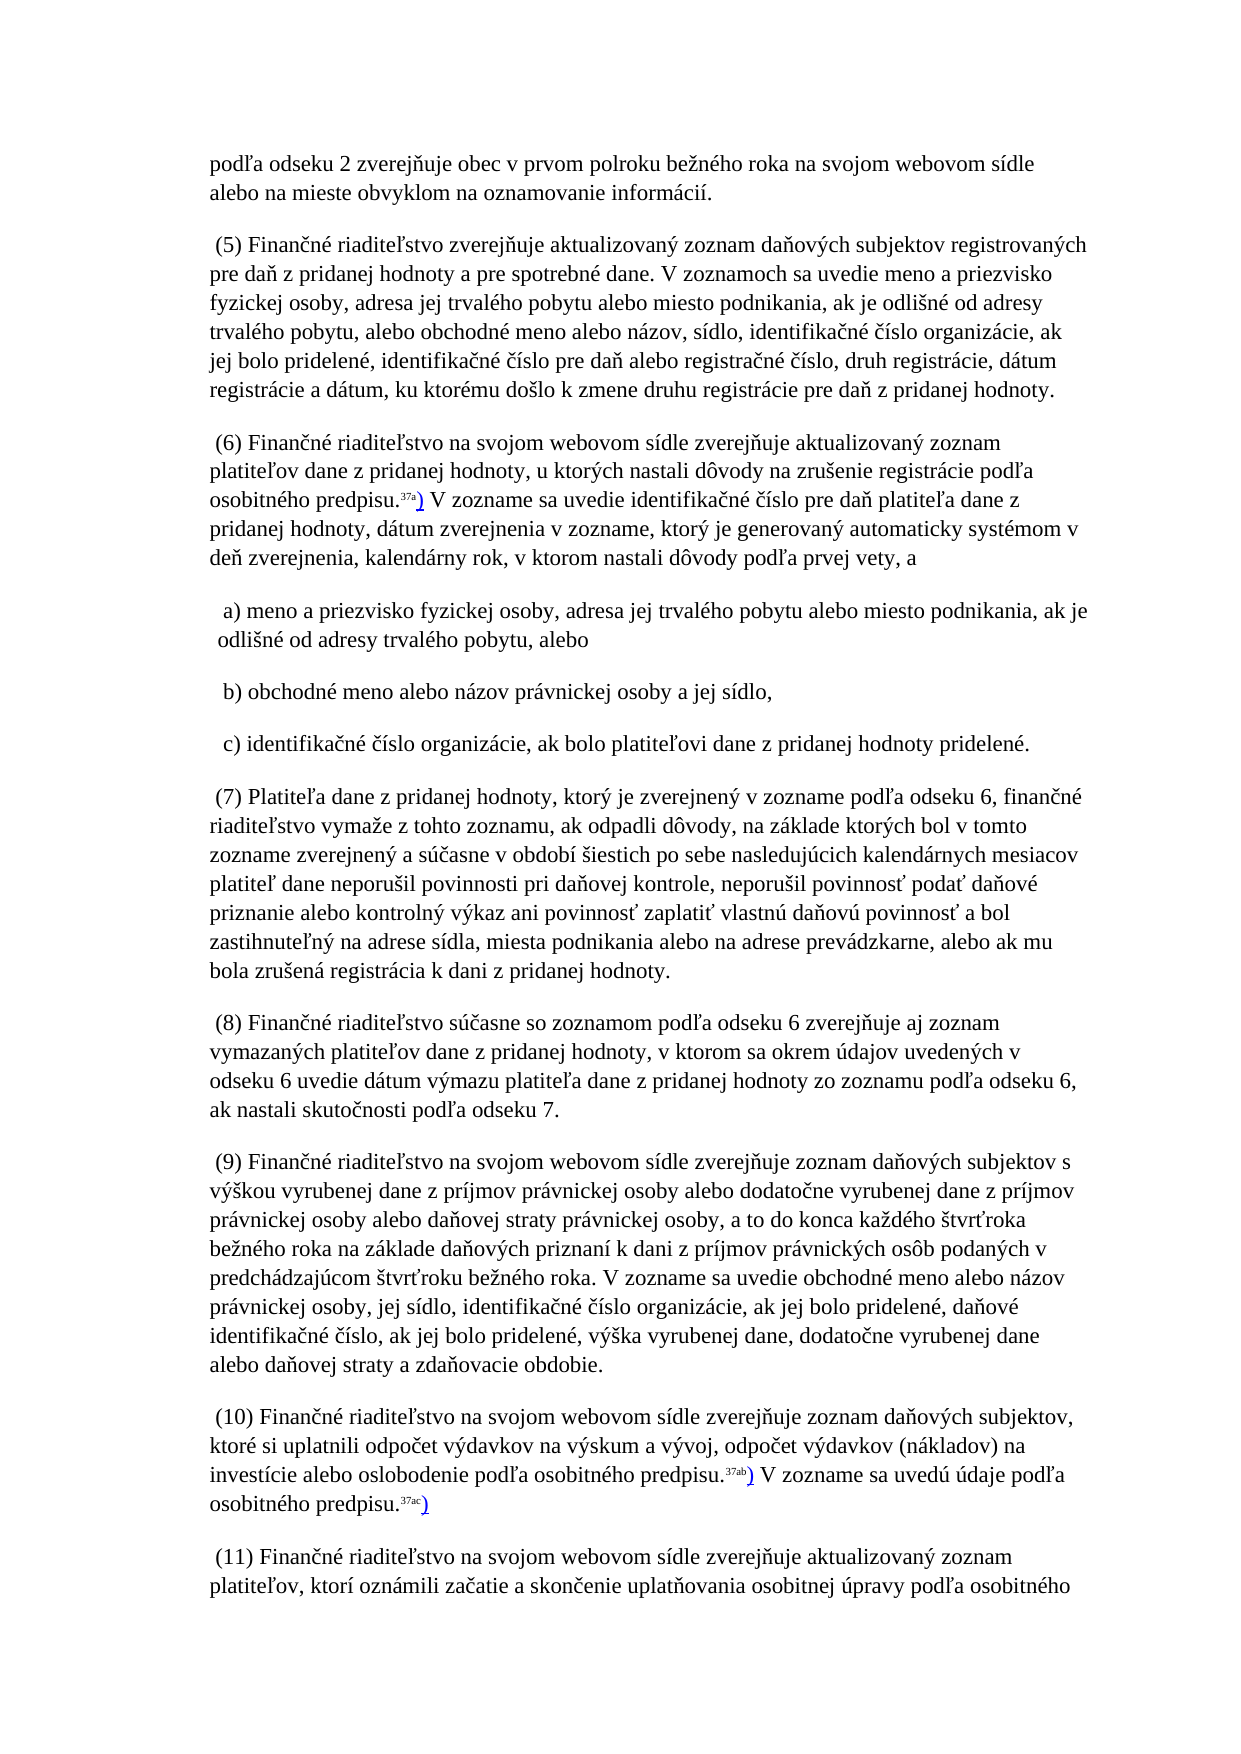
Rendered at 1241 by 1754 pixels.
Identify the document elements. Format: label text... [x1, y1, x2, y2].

text (10) Finančné riaditeľstvo na svojom webovom sídle zverejňuje zoznam daňových subjektov, ktoré si uplatnili odpočet výdavkov na výskum a vývoj, odpočet výdavkov (nákladov) na investície alebo oslobodenie podľa osobitného predpisu.37ab) V zozname sa uvedú údaje podľa osobitného predpisu.37ac) [209, 1403, 1090, 1517]
text c) identifikačné číslo organizácie, ak bolo platiteľovi dane z pridanej hodnoty pridelené. [217, 731, 1090, 757]
text (7) Platiteľa dane z pridanej hodnoty, ktorý je zverejnený v zozname podľa odseku 6, finančné riaditeľstvo vymaže z tohto zoznamu, ak odpadli dôvody, na základe ktorých bol v tomto zozname zverejnený a súčasne v období šiestich po sebe nasledujúcich kalendárnych mesiacov platiteľ dane neporušil povinnosti pri daňovej kontrole, neporušil povinnosť podať daňové priznanie alebo kontrolný výkaz ani povinnosť zaplatiť vlastnú daňovú povinnosť a bol zastihnuteľný na adrese sídla, miesta podnikania alebo na adrese prevádzkarne, alebo ak mu bola zrušená registrácia k dani z pridanej hodnoty. [209, 783, 1090, 983]
text b) obchodné meno alebo názov právnickej osoby a jej sídlo, [217, 678, 1090, 704]
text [209, 1543, 1090, 1598]
text (8) Finančné riaditeľstvo súčasne so zoznamom podľa odseku 6 zverejňuje aj zoznam vymazaných platiteľov dane z pridanej hodnoty, v ktorom sa okrem údajov uvedených v odseku 6 uvedie dátum výmazu platiteľa dane z pridanej hodnoty zo zoznamu podľa odseku 6, ak nastali skutočnosti podľa odseku 7. [209, 1009, 1090, 1122]
text a) meno a priezvisko fyzickej osoby, adresa jej trvalého pobytu alebo miesto podnikania, ak je odlišné od adresy trvalého pobytu, alebo [217, 597, 1090, 652]
text (6) Finančné riaditeľstvo na svojom webovom sídle zverejňuje aktualizovaný zoznam platiteľov dane z pridanej hodnoty, u ktorých nastali dôvody na zrušenie registrácie podľa osobitného predpisu.37a) V zozname sa uvedie identifikačné číslo pre daň platiteľa dane z pridanej hodnoty, dátum zverejnenia v zozname, ktorý je generovaný automaticky systémom v deň zverejnenia, kalendárny rok, v ktorom nastali dôvody podľa prvej vety, a [209, 428, 1090, 571]
text (5) Finančné riaditeľstvo zverejňuje aktualizovaný zoznam daňových subjektov registrovaných pre daň z pridanej hodnoty a pre spotrebné dane. V zoznamoch sa uvedie meno a priezvisko fyzickej osoby, adresa jej trvalého pobytu alebo miesto podnikania, ak je odlišné od adresy trvalého pobytu, alebo obchodné meno alebo názov, sídlo, identifikačné číslo organizácie, ak jej bolo pridelené, identifikačné číslo pre daň alebo registračné číslo, druh registrácie, dátum registrácie a dátum, ku ktorému došlo k zmene druhu registrácie pre daň z pridanej hodnoty. [209, 231, 1090, 402]
text (9) Finančné riaditeľstvo na svojom webovom sídle zverejňuje zoznam daňových subjektov s výškou vyrubenej dane z príjmov právnickej osoby alebo dodatočne vyrubenej dane z príjmov právnickej osoby alebo daňovej straty právnickej osoby, a to do konca každého štvrťroka bežného roka na základe daňových priznaní k dani z príjmov právnických osôb podaných v predchádzajúcom štvrťroku bežného roka. V zozname sa uvedie obchodné meno alebo názov právnickej osoby, jej sídlo, identifikačné číslo organizácie, ak jej bolo pridelené, daňové identifikačné číslo, ak jej bolo pridelené, výška vyrubenej dane, dodatočne vyrubenej dane alebo daňovej straty a zdaňovacie obdobie. [209, 1148, 1090, 1377]
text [209, 150, 1090, 205]
